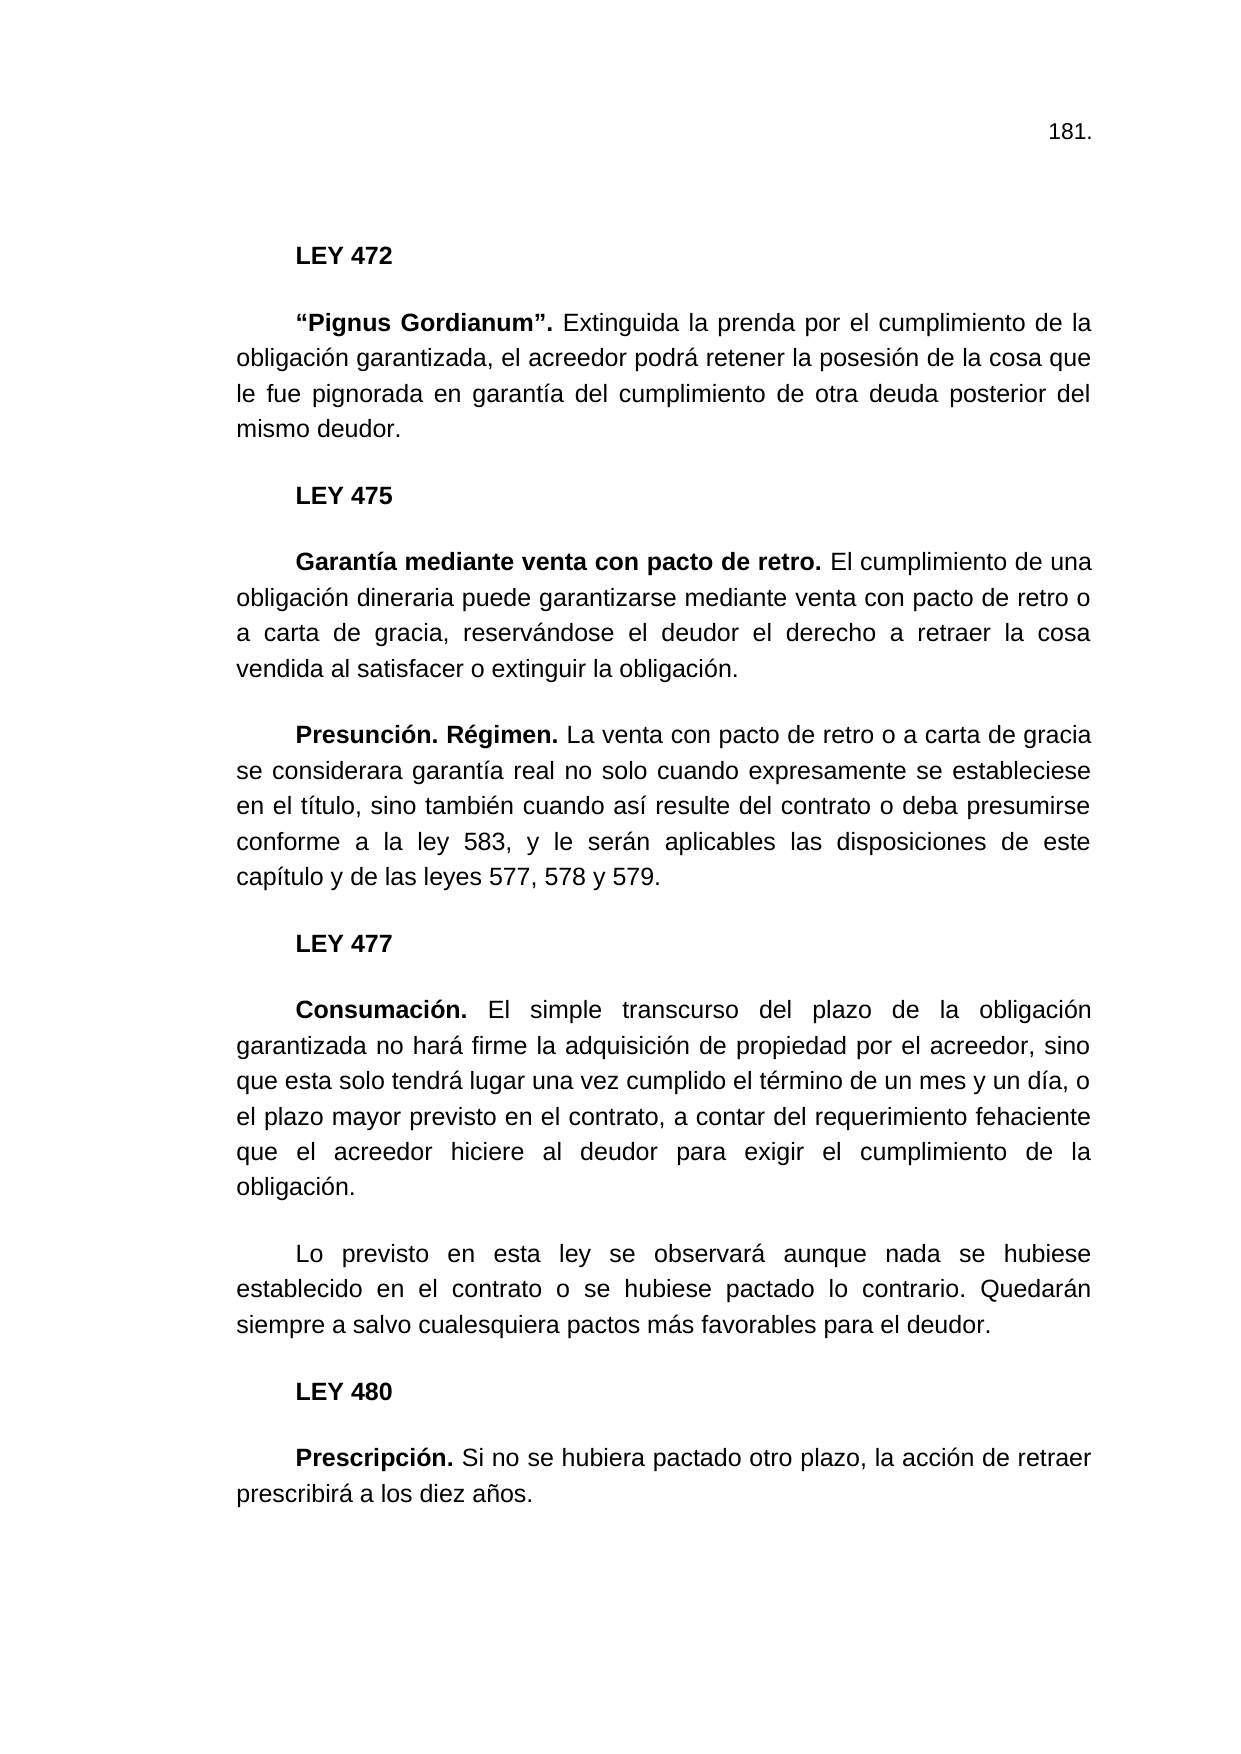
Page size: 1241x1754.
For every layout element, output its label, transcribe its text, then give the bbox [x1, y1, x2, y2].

text Consumación. El simple transcurso del plazo de la obligación garantizada no hará firme la adquisición de propiedad por el acreedor, sino que esta solo tendrá lugar una vez cumplido el término de un mes y un día, o el plazo mayor previsto en el contrato, a contar del requerimiento fehaciente que el acreedor hiciere al deudor para exigir el cumplimiento de la obligación. [236, 990, 1092, 1203]
text Lo previsto en esta ley se observará aunque nada se hubiese establecido en el contrato o se hubiese pactado lo contrario. Quedarán siempre a salvo cualesquiera pactos más favorables para el deudor. [236, 1234, 1092, 1340]
text LEY 475 [236, 476, 1092, 511]
text “Pignus Gordianum”. Extinguida la prenda por el cumplimiento de la obligación garantizada, el acreedor podrá retener la posesión de la cosa que le fue pignorada en garantía del cumplimiento de otra deuda posterior del mismo deudor. [236, 303, 1092, 444]
text Garantía mediante venta con pacto de retro. El cumplimiento de una obligación dineraria puede garantizarse mediante venta con pacto de retro o a carta de gracia, reservándose el deudor el derecho a retraer la cosa vendida al satisfacer o extinguir la obligación. [236, 542, 1092, 684]
text LEY 472 [236, 236, 1092, 272]
text Prescripción. Si no se hubiera pactado otro plazo, la acción de retraer prescribirá a los diez años. [236, 1438, 1092, 1509]
text Presunción. Régimen. La venta con pacto de retro o a carta de gracia se considerara garantía real no solo cuando expresamente se estableciese en el título, sino también cuando así resulte del contrato o deba presumirse conforme a la ley 583, y le serán aplicables las disposiciones de este capítulo y de las leyes 577, 578 y 579. [236, 715, 1092, 892]
text LEY 477 [236, 924, 1092, 959]
text LEY 480 [236, 1372, 1092, 1407]
